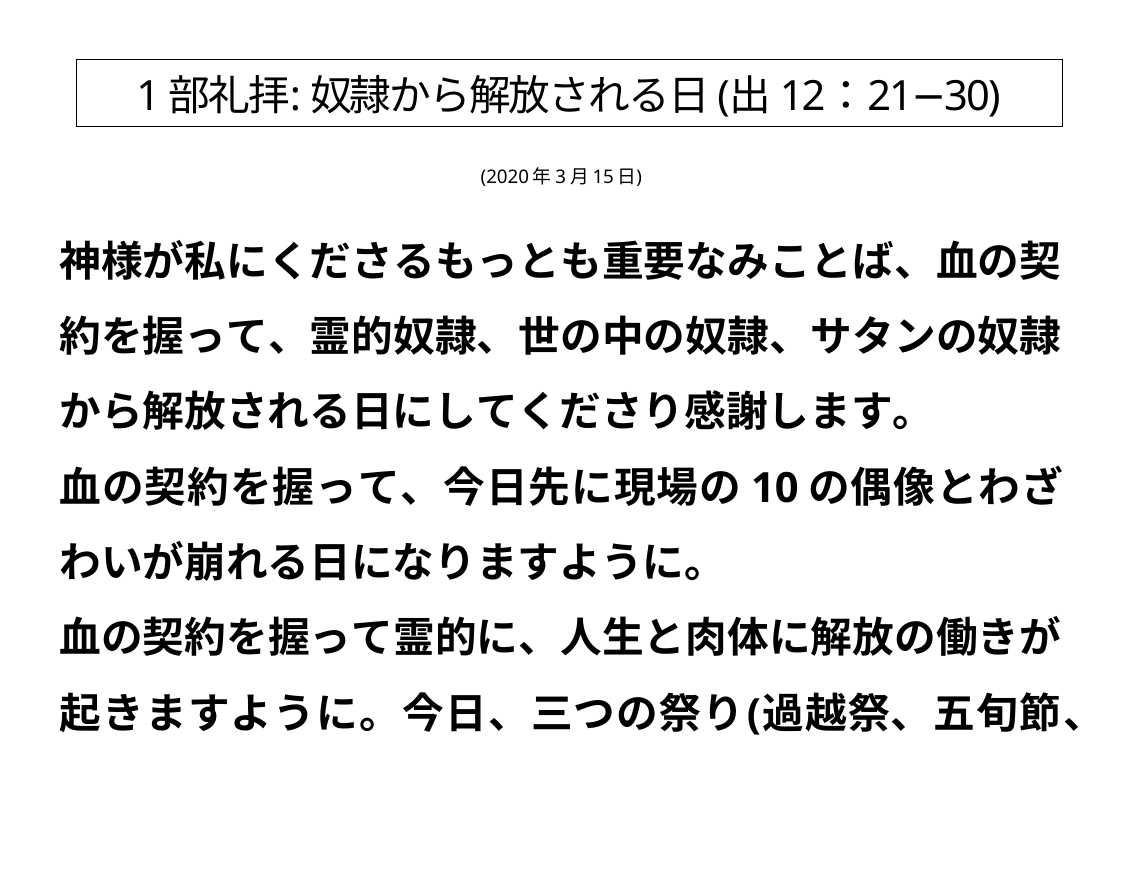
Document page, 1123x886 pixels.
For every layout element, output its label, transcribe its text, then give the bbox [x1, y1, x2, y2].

text 血の契約を握って、今日先に現場の10の偶像とわざわいが崩れる日になりますように。 [59, 454, 1063, 589]
table_header 1部礼拝: 奴隷から解放される日 (出12：21−30) [77, 60, 1062, 126]
text (2020年3月15日) [59, 162, 1063, 189]
text 神様が私にくださるもっとも重要なみことば、血の契約を握って、霊的奴隷、世の中の奴隷、サタンの奴隷から解放される日にしてくださり感謝します。 [59, 228, 1063, 439]
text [59, 604, 1063, 740]
